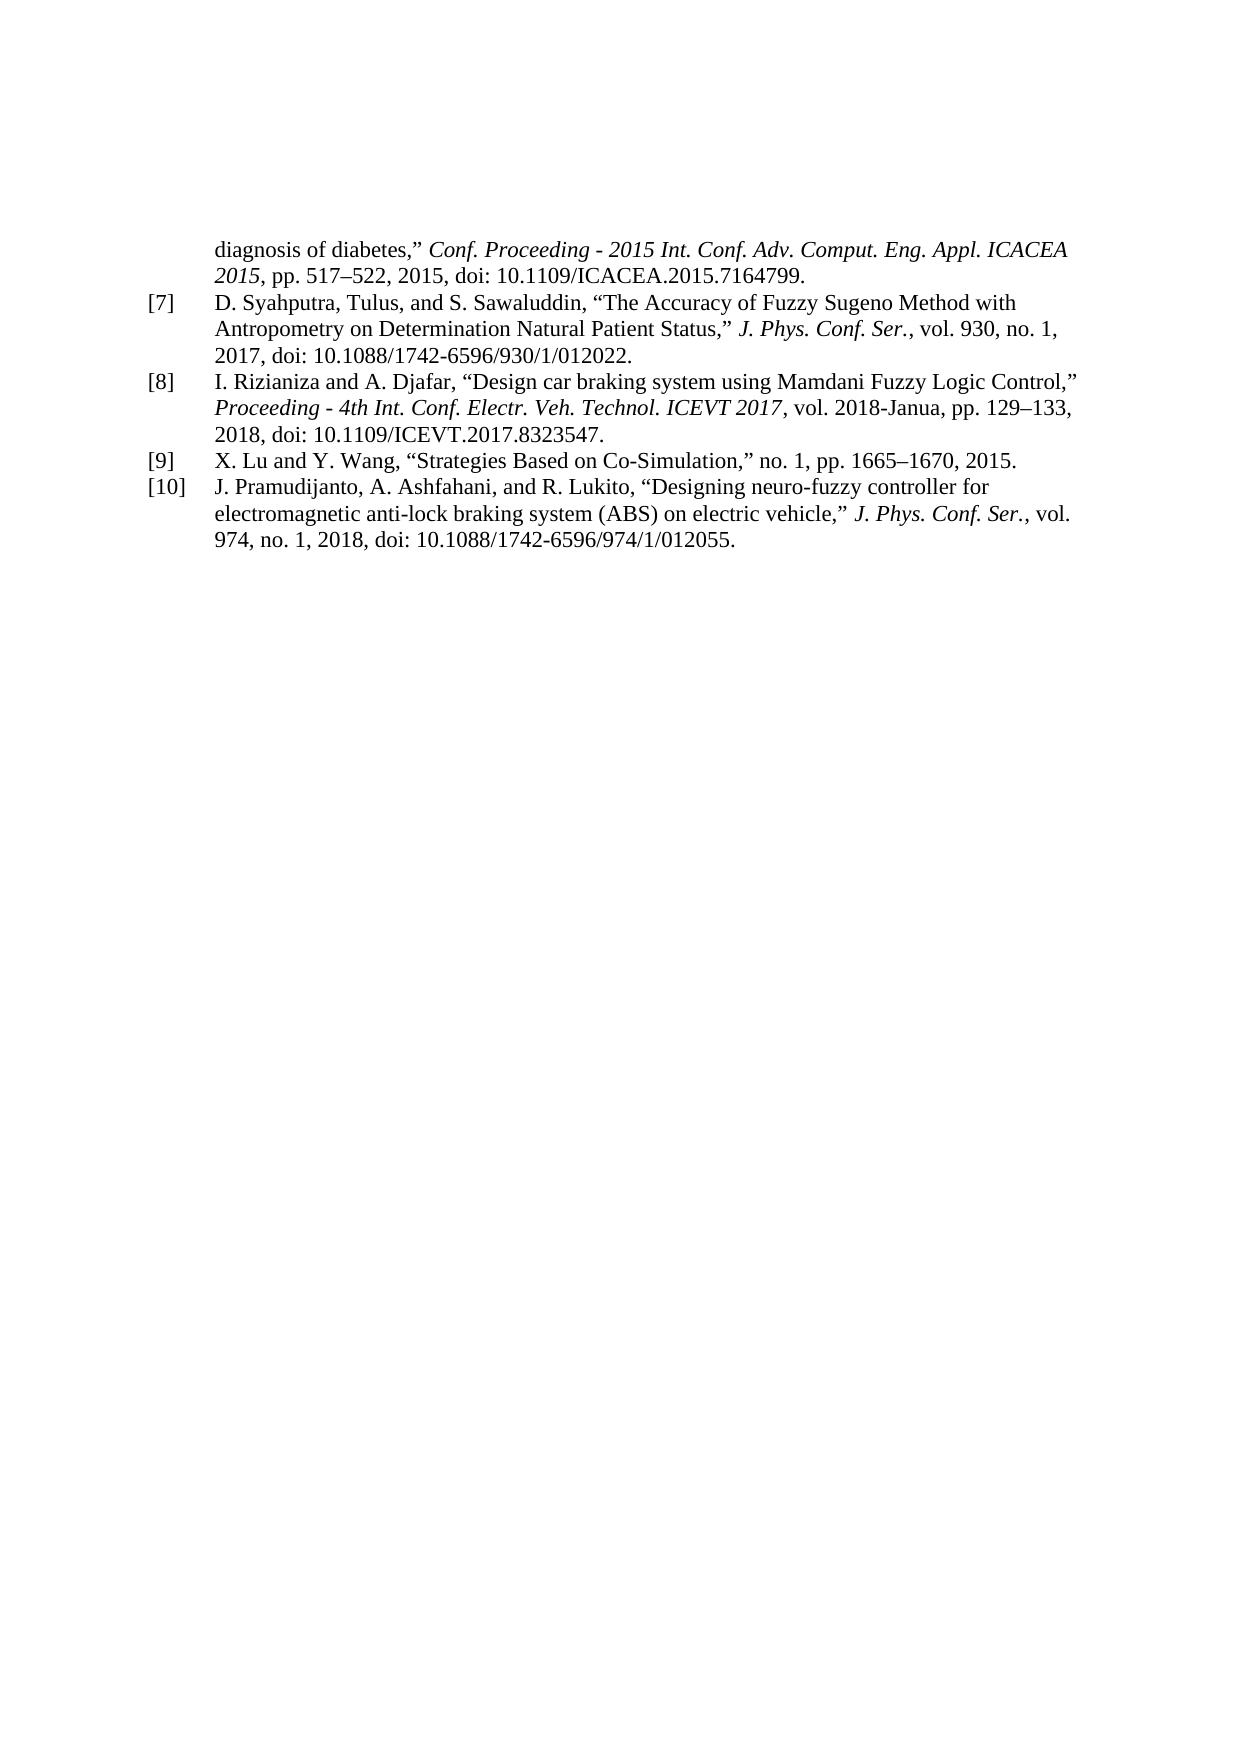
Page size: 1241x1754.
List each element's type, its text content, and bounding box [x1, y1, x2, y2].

text [10] J. Pramudijanto, A. Ashfahani, and R. Lukito, “Designing neuro-fuzzy controller for electromagnetic anti-lock braking system (ABS) on electric vehicle,” J. Phys. Conf. Ser., vol. 974, no. 1, 2018, doi: 10.1088/1742-6596/974/1/012055. [148, 473, 1092, 552]
text [9] X. Lu and Y. Wang, “Strategies Based on Co-Simulation,” no. 1, pp. 1665–1670, 2015. [148, 447, 1092, 473]
text [7] D. Syahputra, Tulus, and S. Sawaluddin, “The Accuracy of Fuzzy Sugeno Method with Antropometry on Determination Natural Patient Status,” J. Phys. Conf. Ser., vol. 930, no. 1, 2017, doi: 10.1088/1742-6596/930/1/012022. [148, 289, 1092, 368]
text [8] I. Rizianiza and A. Djafar, “Design car braking system using Mamdani Fuzzy Logic Control,” Proceeding - 4th Int. Conf. Electr. Veh. Technol. ICEVT 2017, vol. 2018-Janua, pp. 129–133, 2018, doi: 10.1109/ICEVT.2017.8323547. [148, 368, 1092, 447]
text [148, 236, 1092, 289]
